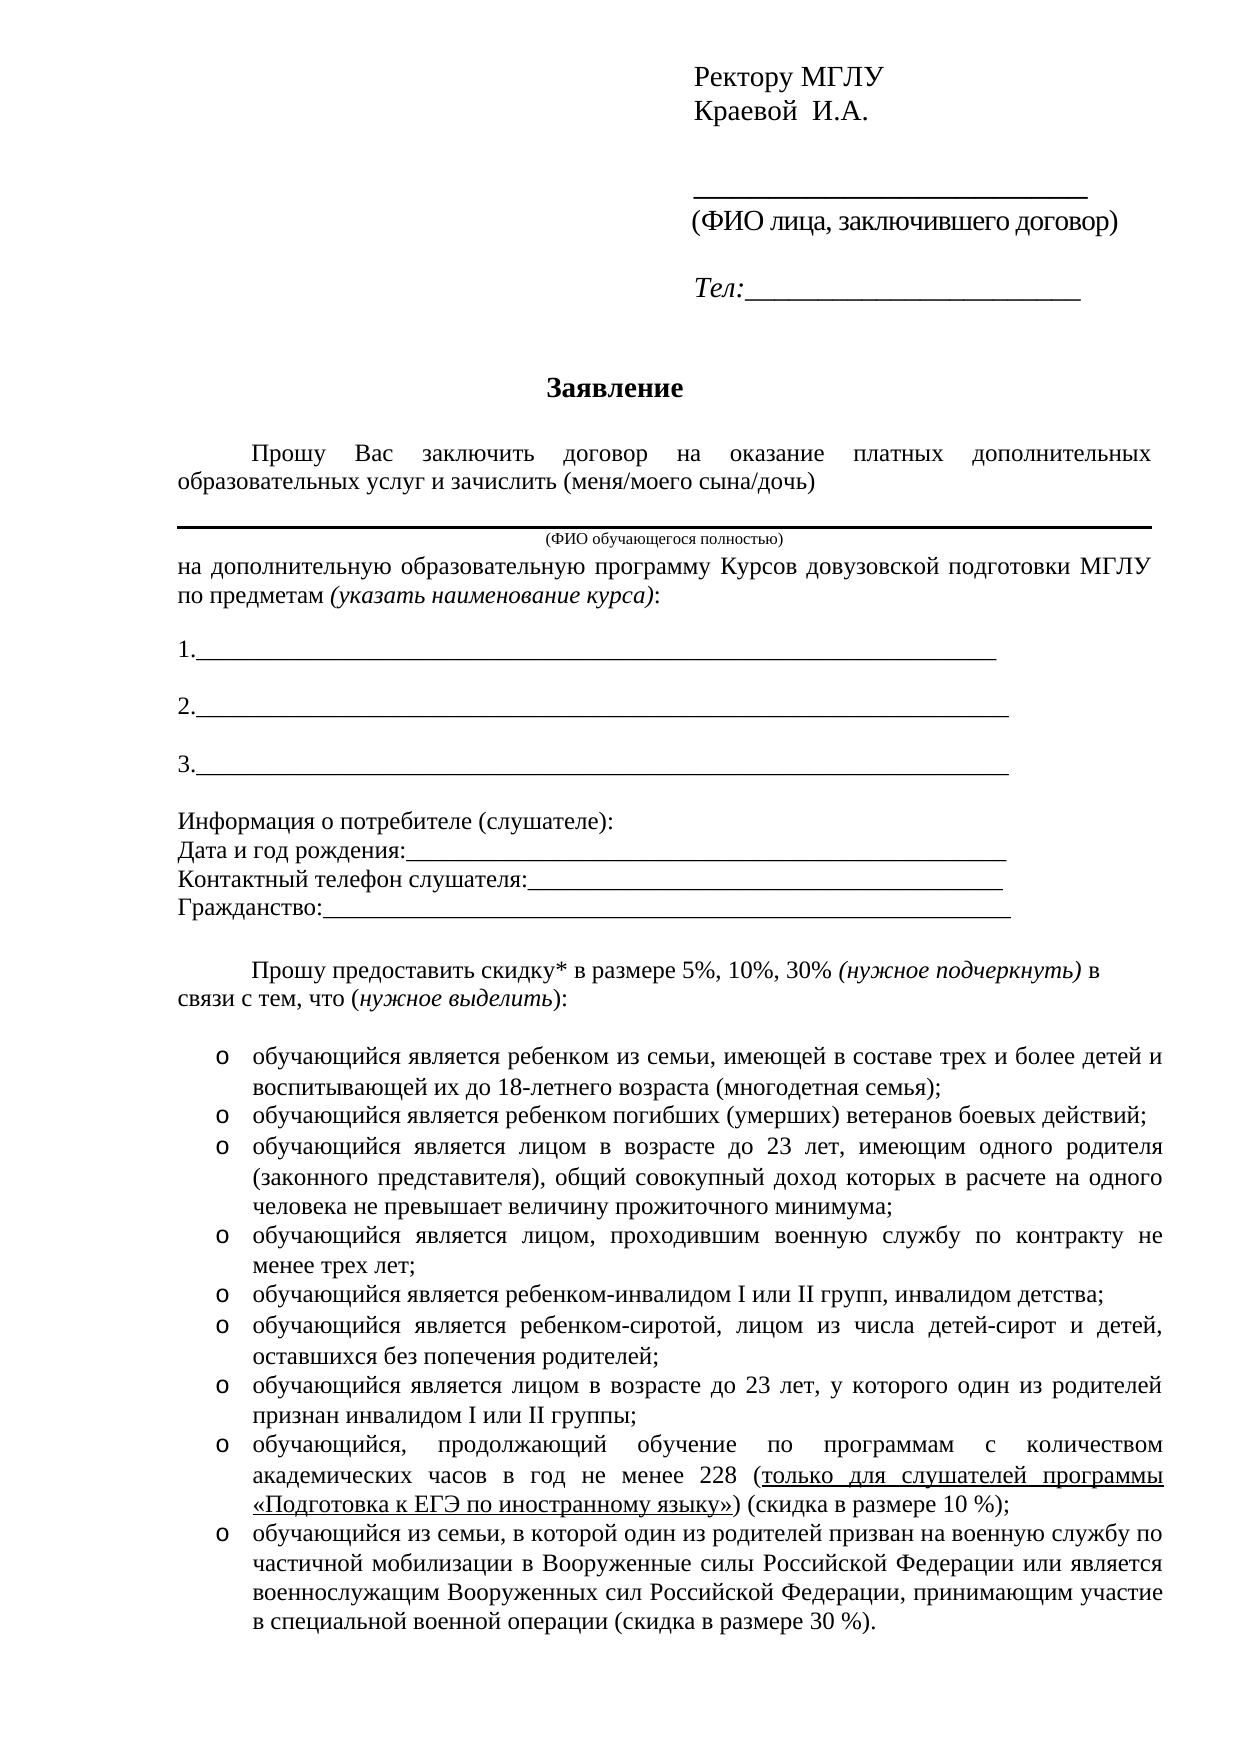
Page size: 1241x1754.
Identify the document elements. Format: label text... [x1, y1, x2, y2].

text Контактный телефон слушателя:______________________________________ [177, 864, 1152, 892]
text 3._________________________________________________________________ [177, 749, 1152, 777]
list обучающийся является лицом в возрасте до 23 лет, имеющим одного родителя (законного представителя), общий совокупный доход которых в расчете на одного человека не превышает величину прожиточного минимума; [215, 1131, 1164, 1220]
text Дата и год рождения:________________________________________________ [177, 835, 1152, 864]
text Ректору МГЛУ [693, 59, 1152, 93]
text (ФИО обучающегося полностью) [177, 529, 1152, 548]
text (ФИО лица, заключившего договор) [177, 203, 1152, 236]
list обучающийся является ребенком-инвалидом I или II групп, инвалидом детства; [215, 1279, 1164, 1310]
text 1.________________________________________________________________ [177, 634, 1152, 662]
list обучающийся является ребенком-сиротой, лицом из числа детей-сирот и детей, оставшихся без попечения родителей; [215, 1310, 1164, 1370]
list обучающийся является лицом в возрасте до 23 лет, у которого один из родителей признан инвалидом I или II группы; [215, 1370, 1164, 1429]
list обучающийся, продолжающий обучение по программам с количеством академических часов в год не менее 228 (только для слушателей программы «Подготовка к ЕГЭ по иностранному языку») (скидка в размере 10 %); [215, 1429, 1164, 1518]
text на дополнительную образовательную программу Курсов довузовской подготовки МГЛУ по предметам (указать наименование курса): [177, 551, 1152, 609]
list обучающийся является ребенком из семьи, имеющей в составе трех и более детей и воспитывающей их до 18-летнего возраста (многодетная семья); [215, 1041, 1164, 1101]
text Тел:_______________________ [693, 270, 1152, 303]
text Прошу предоставить скидку* в размере 5%, 10%, 30% (нужное подчеркнуть) в связи с тем, что (нужное выделить): [177, 955, 1152, 1012]
text Краевой И.А. [693, 93, 1152, 126]
text _____________________ [693, 160, 1152, 203]
text 2._________________________________________________________________ [177, 691, 1152, 720]
list обучающийся является лицом, проходившим военную службу по контракту не менее трех лет; [215, 1220, 1164, 1279]
text Прошу Вас заключить договор на оказание платных дополнительных образовательных услуг и зачислить (меня/моего сына/дочь) [177, 438, 1152, 495]
text Гражданство:_______________________________________________________ [177, 892, 1152, 921]
list обучающийся из семьи, в которой один из родителей призван на военную службу по частичной мобилизации в Вооруженные силы Российской Федерации или является военнослужащим Вооруженных сил Российской Федерации, принимающим участие в специальной военной операции (скидка в размере 30 %). [215, 1518, 1164, 1635]
text Заявление [546, 371, 1152, 404]
list обучающийся является ребенком погибших (умерших) ветеранов боевых действий; [215, 1101, 1164, 1131]
text Информация о потребителе (слушателе): [177, 806, 1152, 835]
